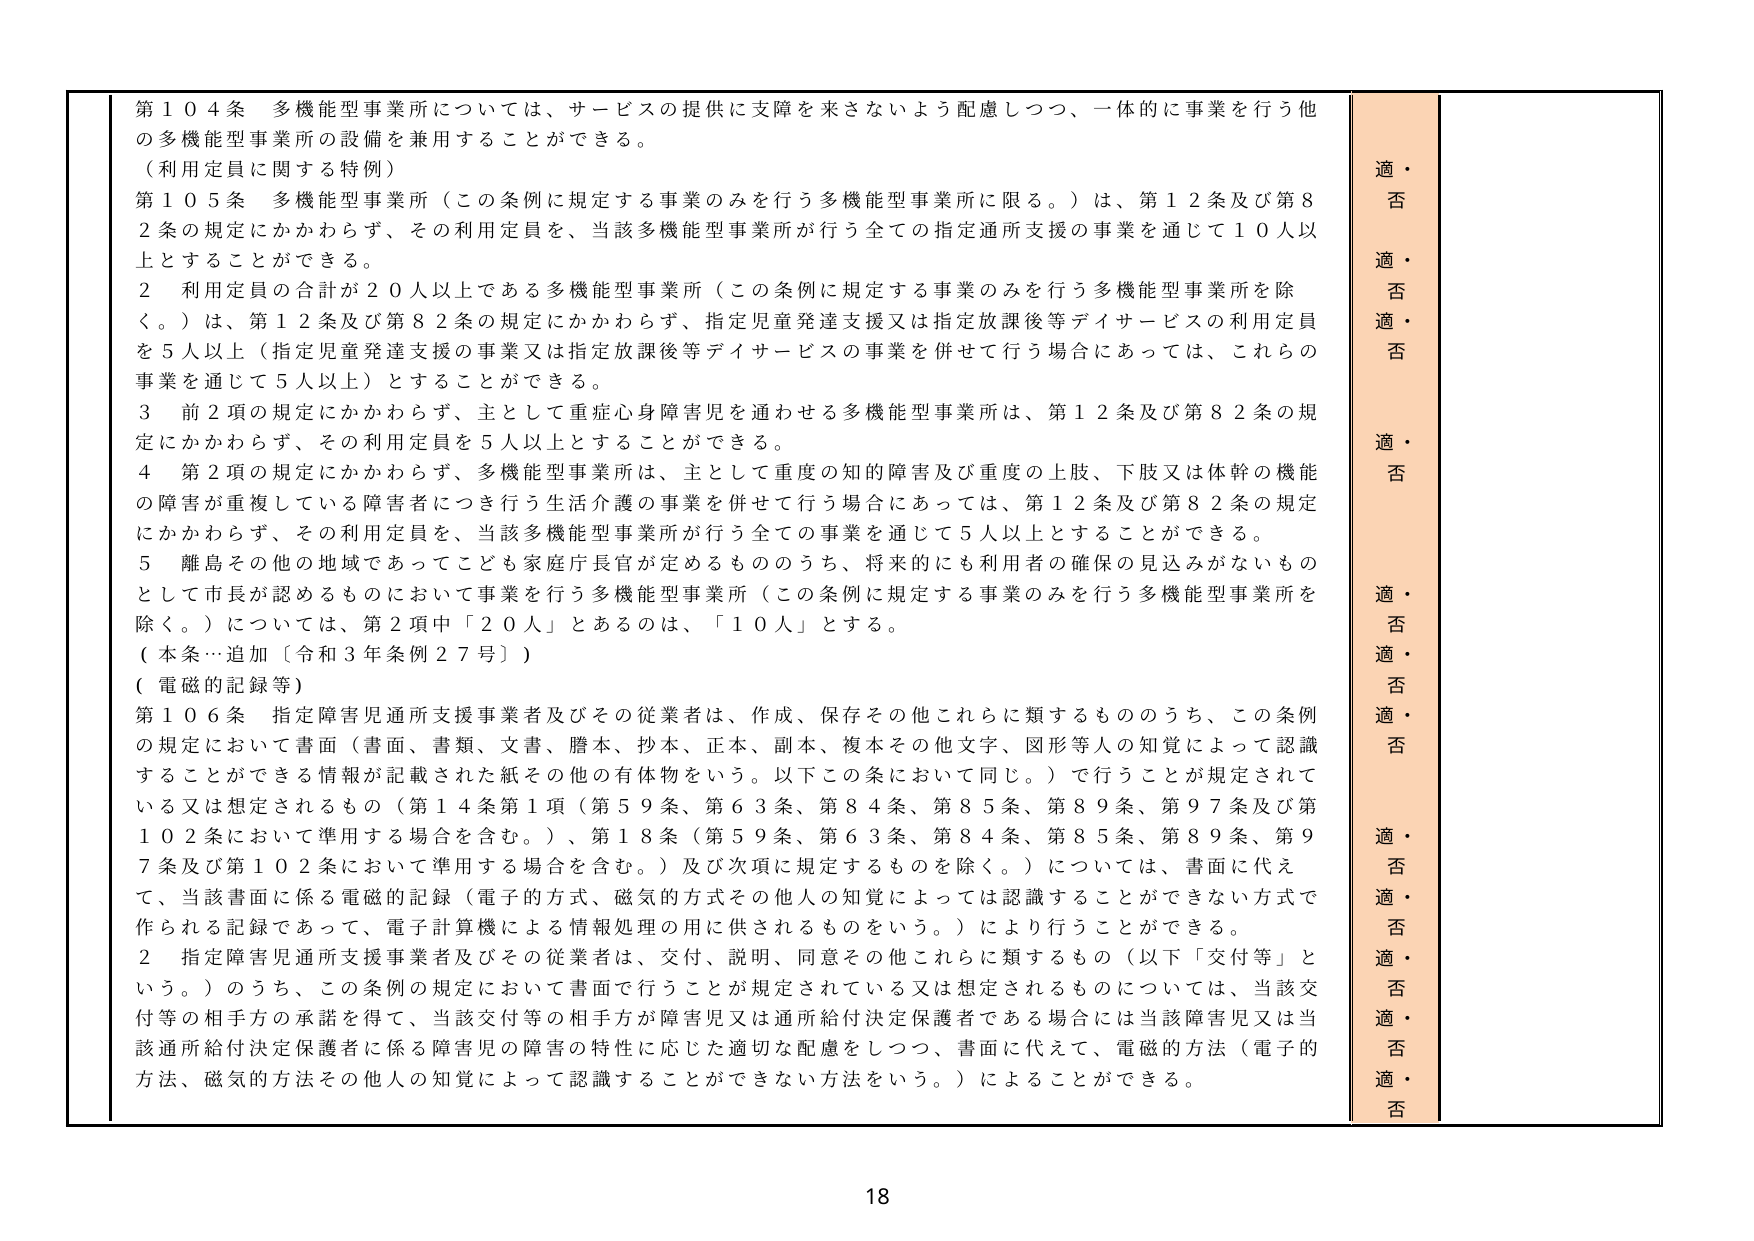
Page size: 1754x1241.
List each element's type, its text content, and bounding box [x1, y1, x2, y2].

table_header 備考 附則 附則 [1440, 93, 1659, 1123]
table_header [111, 93, 1351, 1123]
table_header [69, 93, 111, 1123]
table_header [1351, 92, 1439, 1123]
